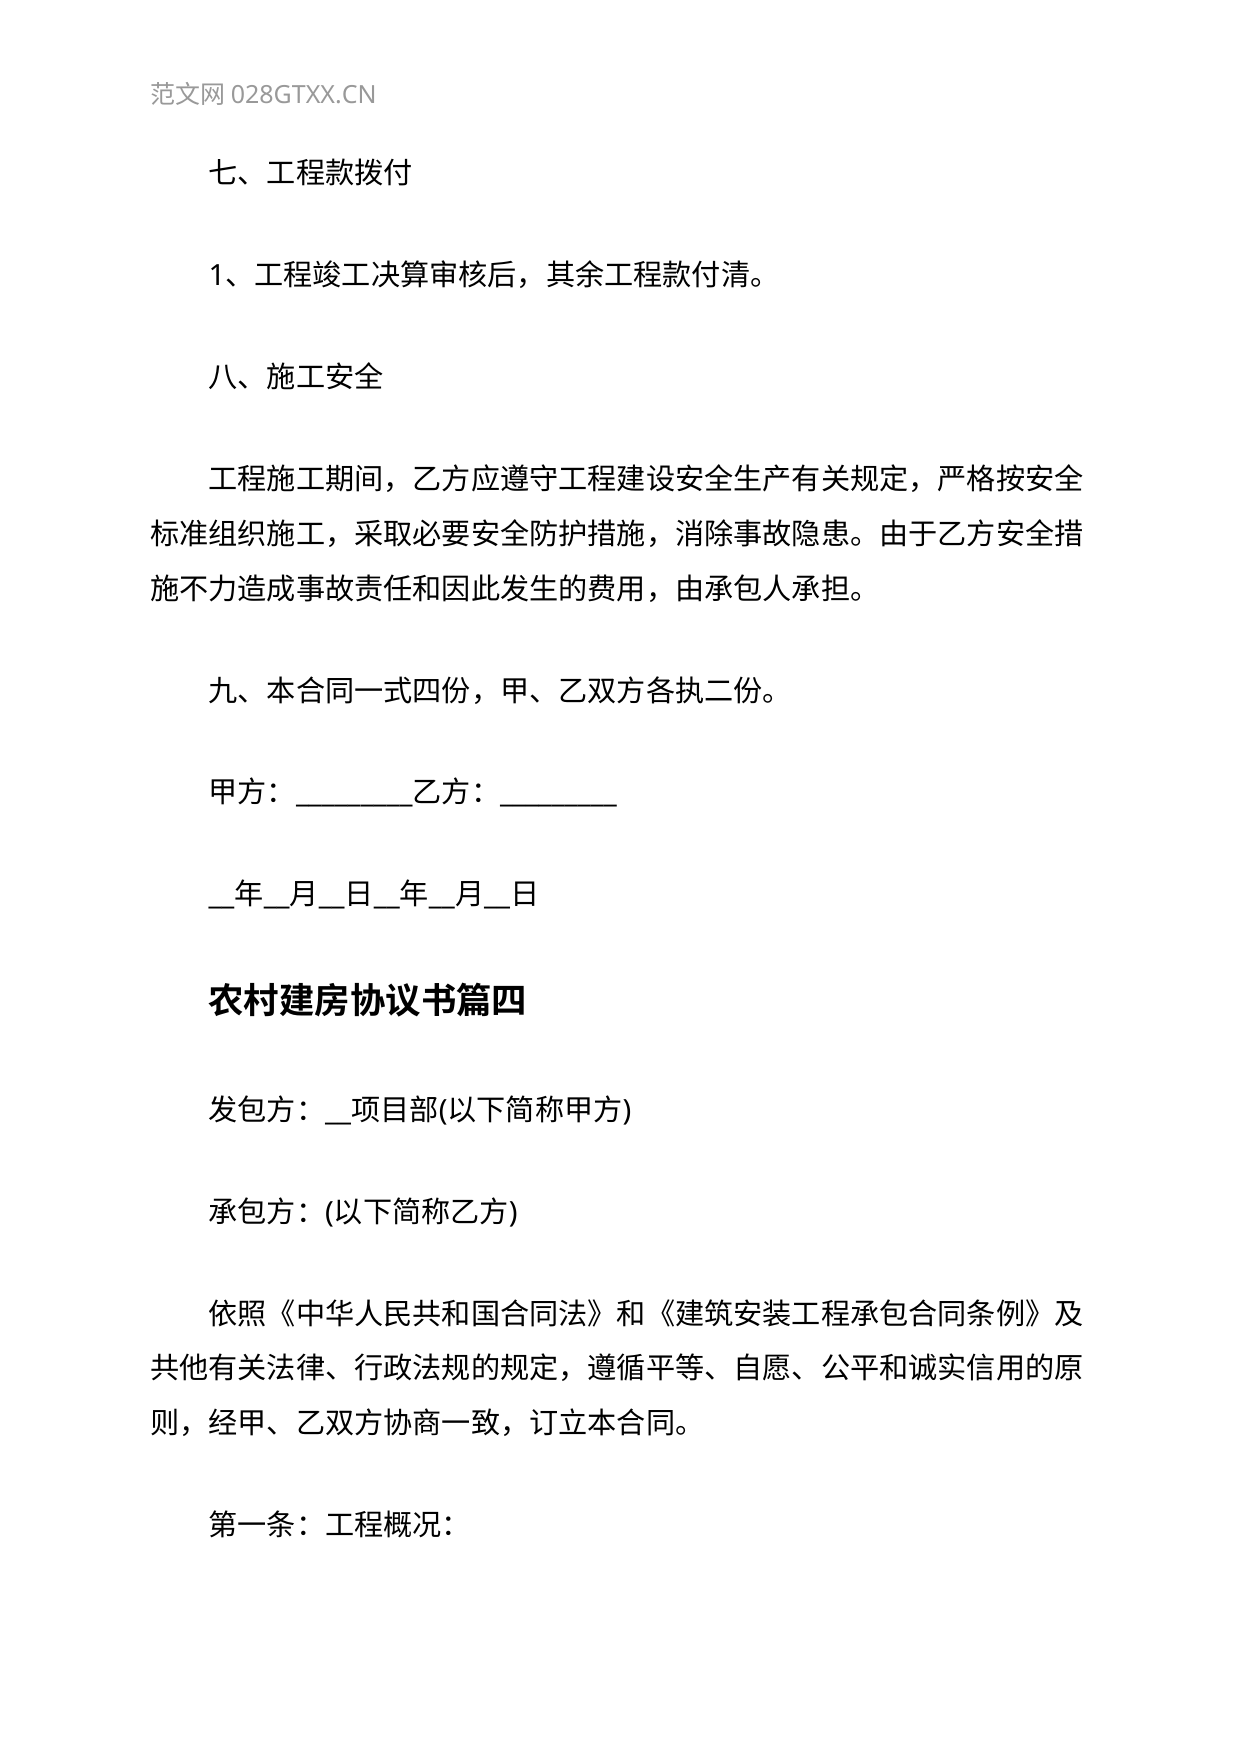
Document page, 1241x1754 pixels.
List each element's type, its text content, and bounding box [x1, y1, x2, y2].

text 七、工程款拨付 [150, 150, 1090, 192]
text 依照《中华人民共和国合同法》和《建筑安装工程承包合同条例》及共他有关法律、行政法规的规定，遵循平等、自愿、公平和诚实信用的原则，经甲、乙双方协商一致，订立本合同。 [150, 1290, 1090, 1442]
text 九、本合同一式四份，甲、乙双方各执二份。 [150, 667, 1090, 709]
text 工程施工期间，乙方应遵守工程建设安全生产有关规定，严格按安全标准组织施工，采取必要安全防护措施，消除事故隐患。由于乙方安全措施不力造成事故责任和因此发生的费用，由承包人承担。 [150, 456, 1090, 608]
text 承包方：(以下简称乙方) [150, 1188, 1090, 1231]
text __年__月__日__年__月__日 [150, 871, 1090, 913]
text 甲方：_________乙方：_________ [150, 769, 1090, 811]
text 八、施工安全 [150, 354, 1090, 396]
text 农村建房协议书篇四 [150, 973, 1090, 1024]
text 发包方：__项目部(以下简称甲方) [150, 1086, 1090, 1129]
text 第一条：工程概况： [150, 1502, 1090, 1544]
text 1、工程竣工决算审核后，其余工程款付清。 [150, 252, 1090, 294]
